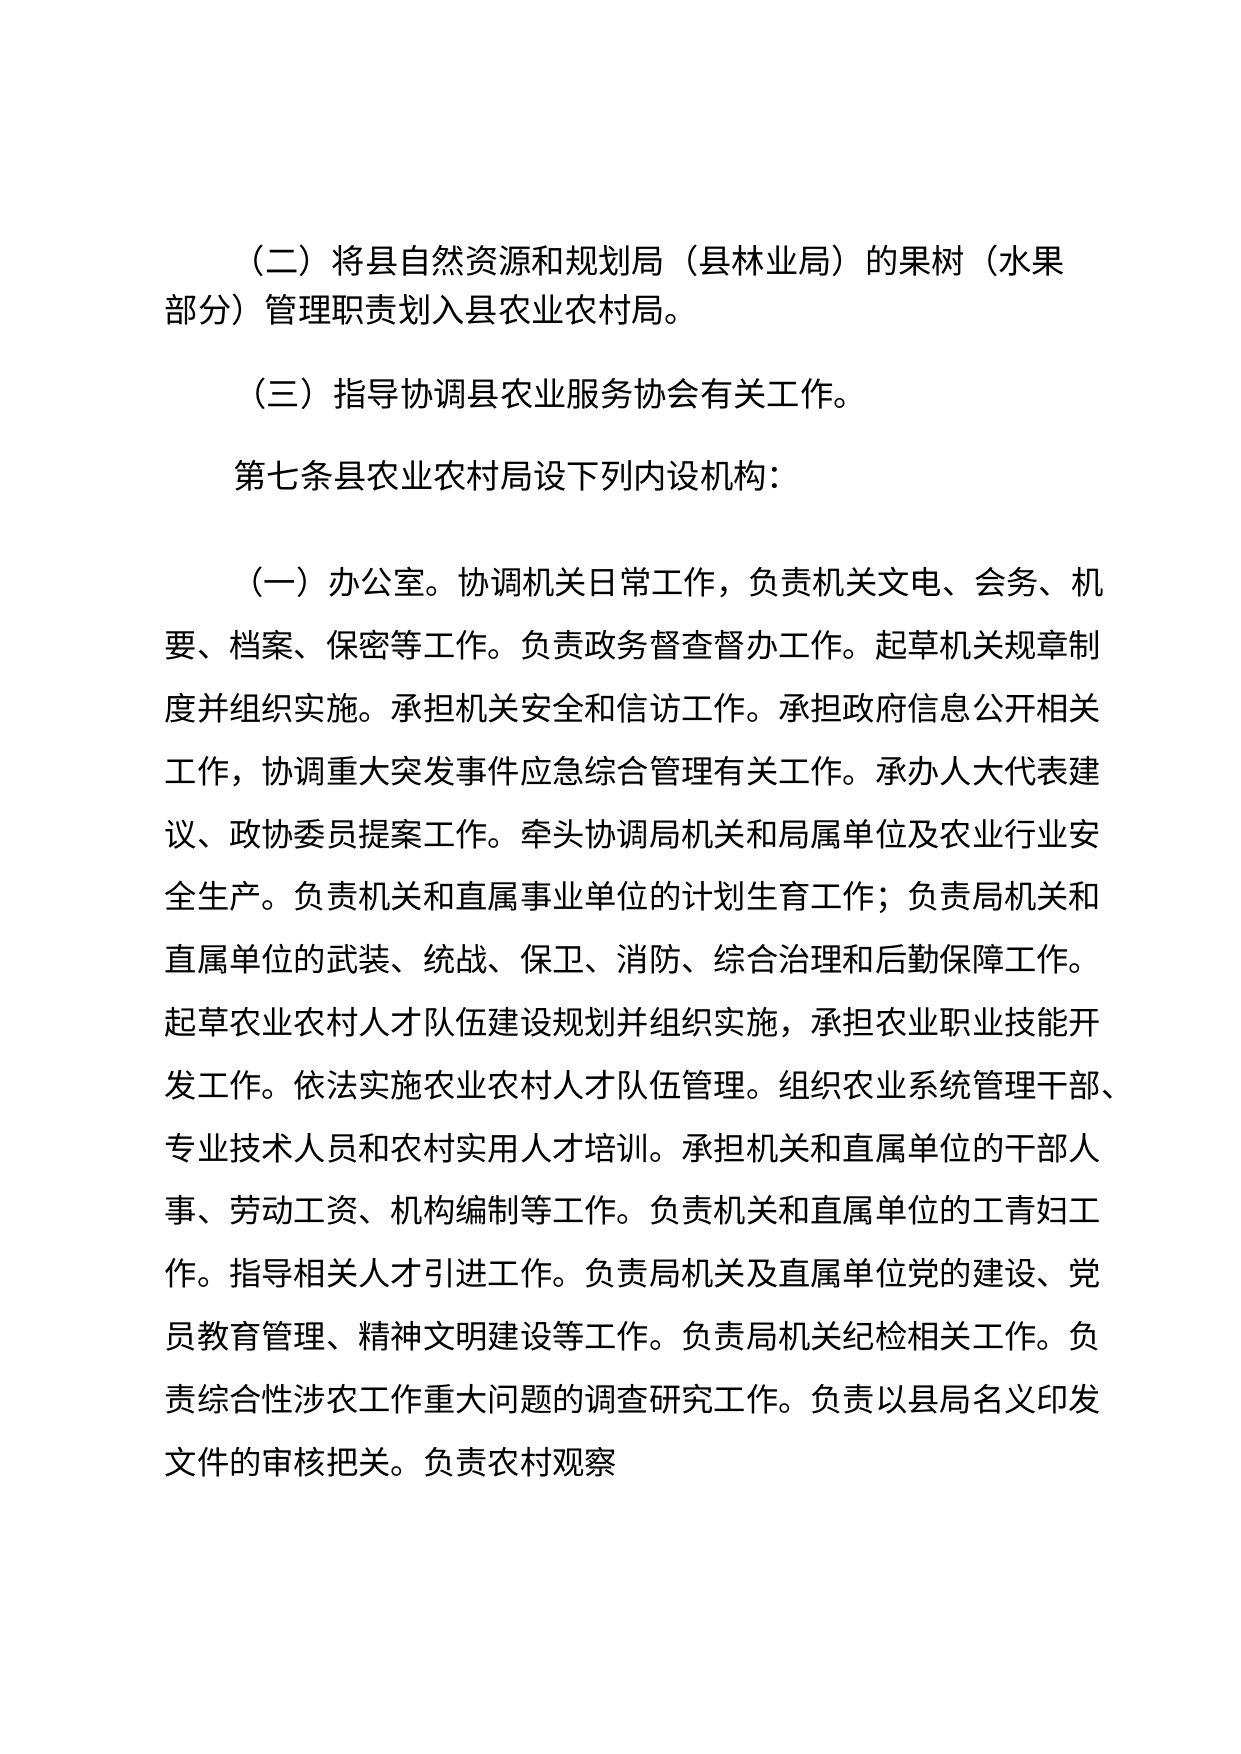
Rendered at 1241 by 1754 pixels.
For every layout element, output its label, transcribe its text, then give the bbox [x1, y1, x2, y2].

text （二）将县自然资源和规划局（县林业局）的果树（水果部分）管理职责划入县农业农村局。 [164, 234, 1087, 332]
text （三）指导协调县农业服务协会有关工作。 [233, 376, 1104, 414]
text （一）办公室。协调机关日常工作，负责机关文电、会务、机要、档案、保密等工作。负责政务督查督办工作。起草机关规章制度并组织实施。承担机关安全和信访工作。承担政府信息公开相关工作，协调重大突发事件应急综合管理有关工作。承办人大代表建议、政协委员提案工作。牵头协调局机关和局属单位及农业行业安全生产。负责机关和直属事业单位的计划生育工作；负责局机关和直属单位的武装、统战、保卫、消防、综合治理和后勤保障工作。起草农业农村人才队伍建设规划并组织实施，承担农业职业技能开发工作。依法实施农业农村人才队伍管理。组织农业系统管理干部、专业技术人员和农村实用人才培训。承担机关和直属单位的干部人事、劳动工资、机构编制等工作。负责机关和直属单位的工青妇工作。指导相关人才引进工作。负责局机关及直属单位党的建设、党员教育管理、精神文明建设等工作。负责局机关纪检相关工作。负责综合性涉农工作重大问题的调查研究工作。负责以县局名义印发文件的审核把关。负责农村观察 [164, 544, 1104, 1487]
text 第七条县农业农村局设下列内设机构： [233, 458, 1104, 496]
